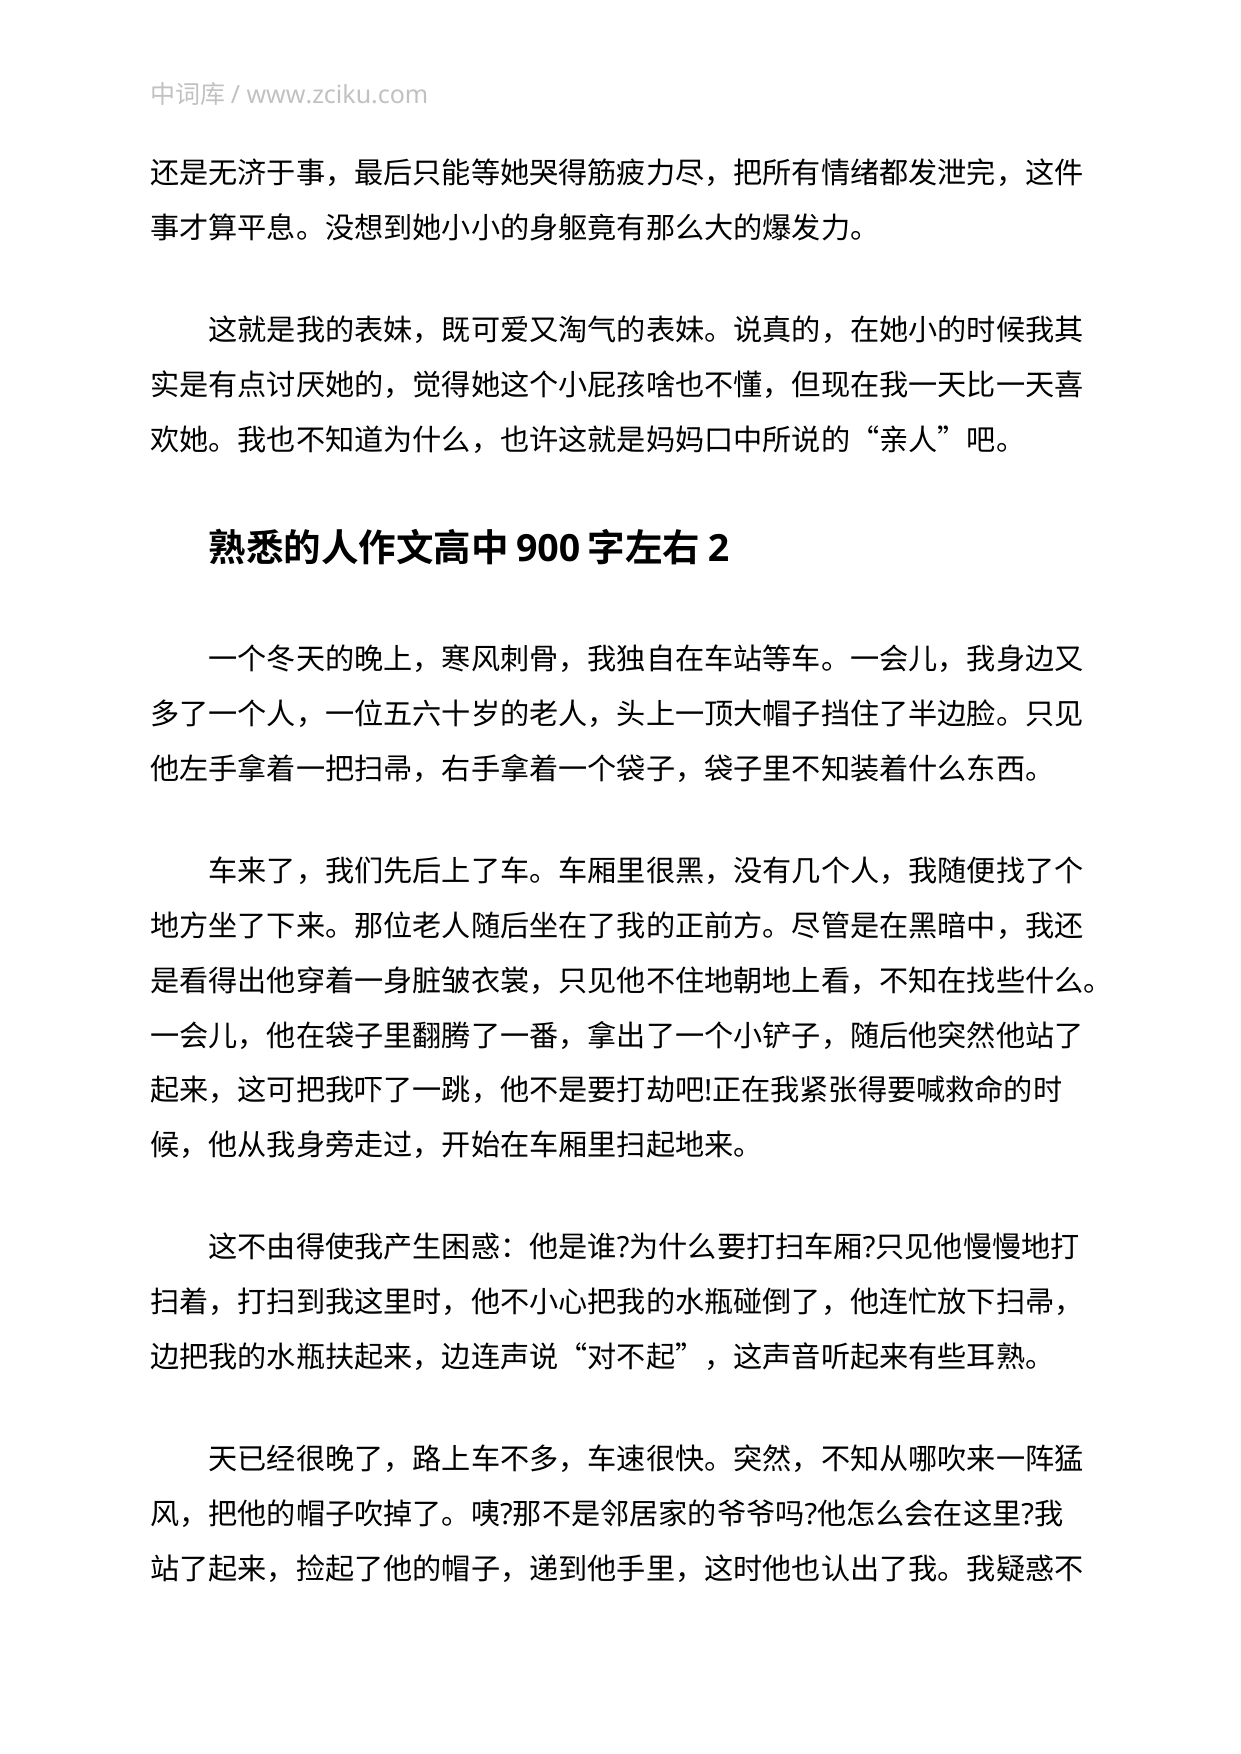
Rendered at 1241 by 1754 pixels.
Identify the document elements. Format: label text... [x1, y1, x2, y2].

text 这不由得使我产生困惑：他是谁?为什么要打扫车厢?只见他慢慢地打扫着，打扫到我这里时，他不小心把我的水瓶碰倒了，他连忙放下扫帚，边把我的水瓶扶起来，边连声说“对不起”，这声音听起来有些耳熟。 [150, 1224, 1090, 1376]
text 熟悉的人作文高中900字左右2 [150, 518, 1090, 573]
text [150, 150, 1090, 247]
text 一个冬天的晚上，寒风刺骨，我独自在车站等车。一会儿，我身边又多了一个人，一位五六十岁的老人，头上一顶大帽子挡住了半边脸。只见他左手拿着一把扫帚，右手拿着一个袋子，袋子里不知装着什么东西。 [150, 636, 1090, 788]
text 这就是我的表妹，既可爱又淘气的表妹。说真的，在她小的时候我其实是有点讨厌她的，觉得她这个小屁孩啥也不懂，但现在我一天比一天喜欢她。我也不知道为什么，也许这就是妈妈口中所说的“亲人”吧。 [150, 307, 1090, 459]
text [150, 1435, 1090, 1588]
text 车来了，我们先后上了车。车厢里很黑，没有几个人，我随便找了个地方坐了下来。那位老人随后坐在了我的正前方。尽管是在黑暗中，我还是看得出他穿着一身脏皱衣裳，只见他不住地朝地上看，不知在找些什么。一会儿，他在袋子里翻腾了一番，拿出了一个小铲子，随后他突然他站了起来，这可把我吓了一跳，他不是要打劫吧!正在我紧张得要喊救命的时候，他从我身旁走过，开始在车厢里扫起地来。 [150, 847, 1090, 1164]
